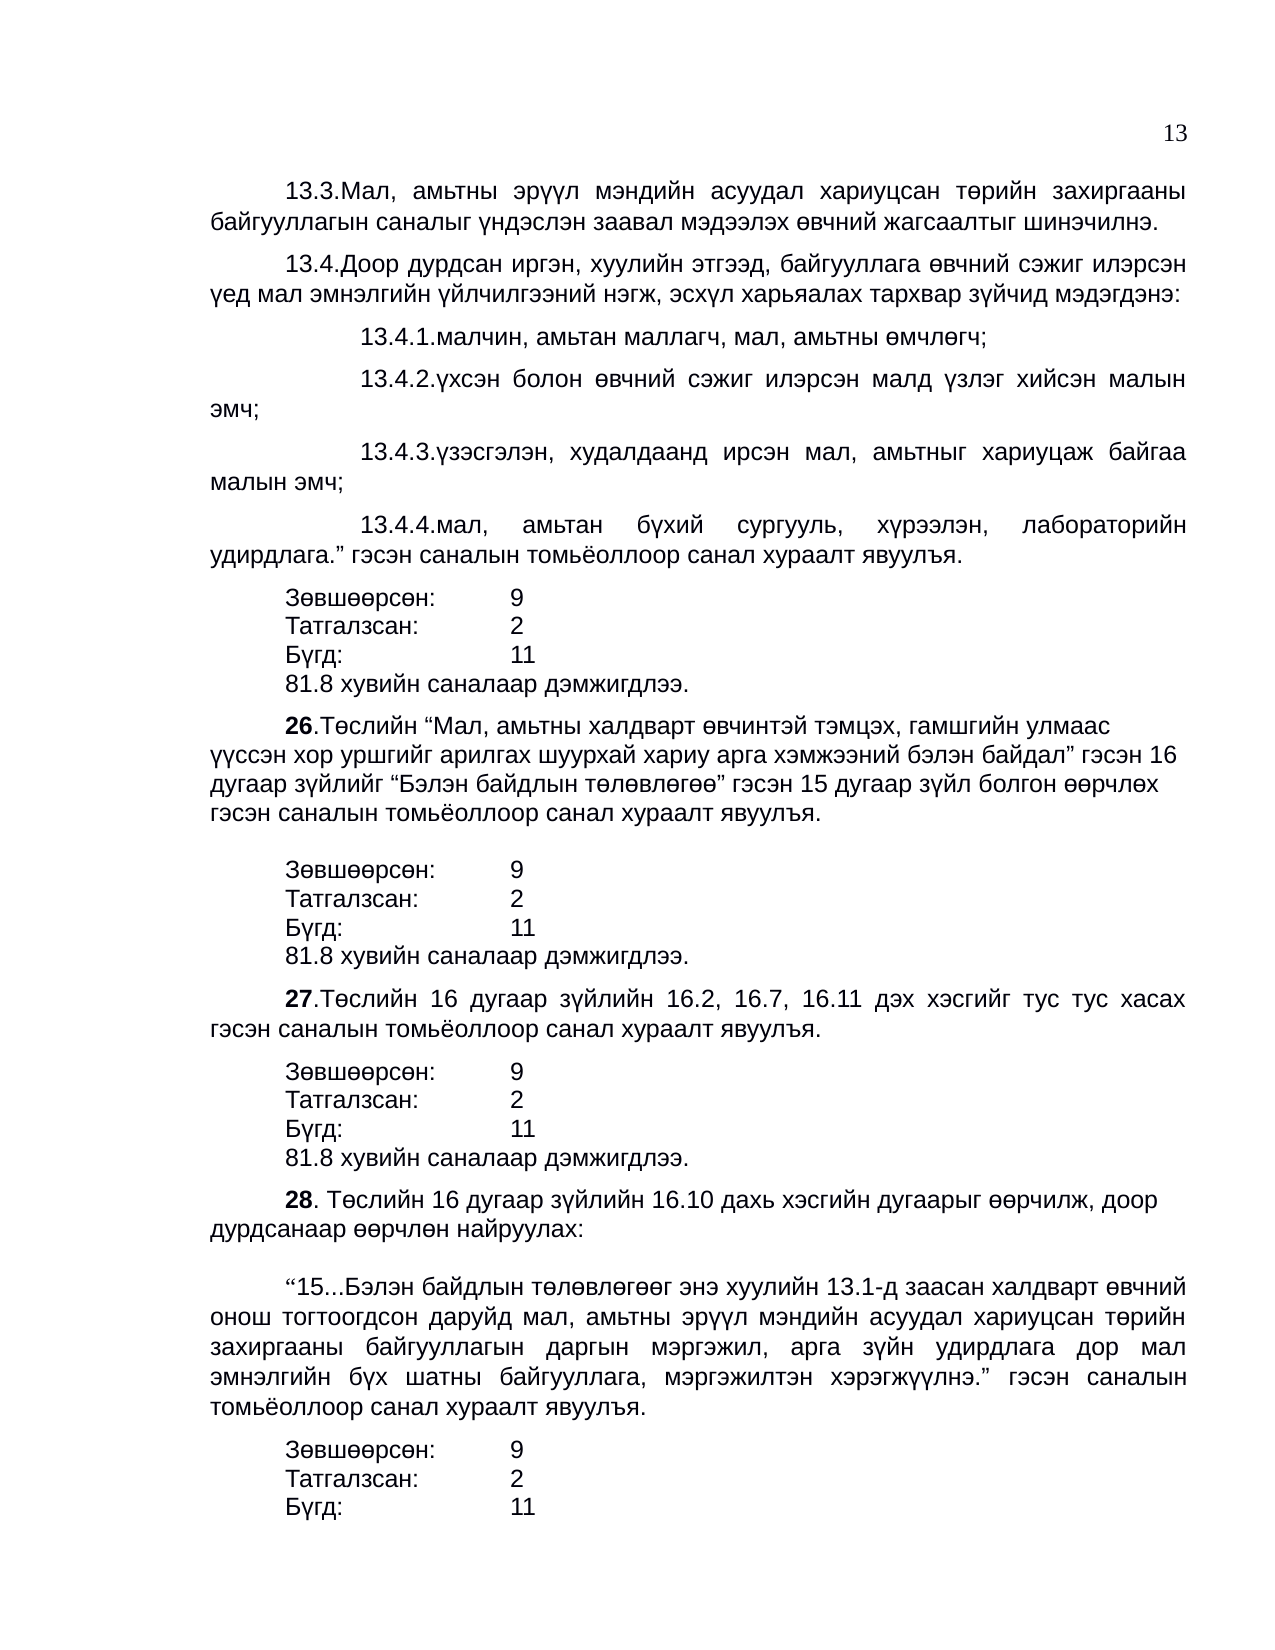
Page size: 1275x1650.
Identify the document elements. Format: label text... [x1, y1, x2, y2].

text Татгалзсан: 2 [210, 1464, 1187, 1492]
text 28. Төслийн 16 дугаар зүйлийн 16.10 дахь хэсгийн дугаарыг өөрчилж, доор дурдсанаар өөрчлөн найруулах: [210, 1186, 1187, 1243]
text 13.4.4.мал, амьтан бүхий сургууль, хүрээлэн, лабораторийн удирдлага.” гэсэн саналын томьёоллоор санал хураалт явуулъя. [210, 510, 1187, 569]
text Зөвшөөрсөн: 9 [210, 1057, 1187, 1085]
text Бүгд: 11 [210, 1492, 1187, 1521]
text 13.3.Мал, амьтны эрүүл мэндийн асуудал хариуцсан төрийн захиргааны байгууллагын саналыг үндэслэн заавал мэдээлэх өвчний жагсаалтыг шинэчилнэ. [210, 176, 1187, 235]
text 13.4.2.үхсэн болон өвчний сэжиг илэрсэн малд үзлэг хийсэн малын эмч; [210, 364, 1187, 423]
text 81.8 хувийн саналаар дэмжигдлээ. [210, 941, 1187, 970]
text 13.4.3.үзэсгэлэн, худалдаанд ирсэн мал, амьтныг хариуцаж байгаа малын эмч; [210, 437, 1187, 496]
text Татгалзсан: 2 [210, 884, 1187, 913]
text 81.8 хувийн саналаар дэмжигдлээ. [210, 669, 1187, 697]
text 27.Төслийн 16 дугаар зүйлийн 16.2, 16.7, 16.11 дэх хэсгийг тус тус хасах гэсэн саналын томьёоллоор санал хураалт явуулъя. [210, 984, 1187, 1043]
text Бүгд: 11 [210, 640, 1187, 669]
text Татгалзсан: 2 [210, 1085, 1187, 1114]
text 13.4.Доор дурдсан иргэн, хуулийн этгээд, байгууллага өвчний сэжиг илэрсэн үед мал эмнэлгийн үйлчилгээний нэгж, эсхүл харьяалах тархвар зүйчид мэдэгдэнэ: [210, 249, 1187, 308]
text Татгалзсан: 2 [210, 611, 1187, 640]
text Бүгд: 11 [210, 1114, 1187, 1143]
text 81.8 хувийн саналаар дэмжигдлээ. [210, 1143, 1187, 1172]
text 13.4.1.малчин, амьтан маллагч, мал, амьтны өмчлөгч; [210, 322, 1187, 351]
text Зөвшөөрсөн: 9 [210, 855, 1187, 884]
text 26.Төслийн “Мал, амьтны халдварт өвчинтэй тэмцэх, гамшгийн улмаас үүссэн хор уршгийг арилгах шуурхай хариу арга хэмжээний бэлэн байдал” гэсэн 16 дугаар зүйлийг “Бэлэн байдлын төлөвлөгөө” гэсэн 15 дугаар зүйл болгон өөрчлөх гэсэн саналын томьёоллоор санал хураалт явуулъя. [210, 711, 1187, 826]
text Зөвшөөрсөн: 9 [210, 582, 1187, 611]
text Бүгд: 11 [210, 913, 1187, 941]
text Зөвшөөрсөн: 9 [210, 1435, 1187, 1464]
text “15...Бэлэн байдлын төлөвлөгөөг энэ хуулийн 13.1-д заасан халдварт өвчний онош тогтоогдсон даруйд мал, амьтны эрүүл мэндийн асуудал хариуцсан төрийн захиргааны байгууллагын даргын мэргэжил, арга зүйн удирдлага дор мал эмнэлгийн бүх шатны байгууллага, мэргэжилтэн хэрэгжүүлнэ.” гэсэн саналын томьёоллоор санал хураалт явуулъя. [210, 1272, 1187, 1421]
